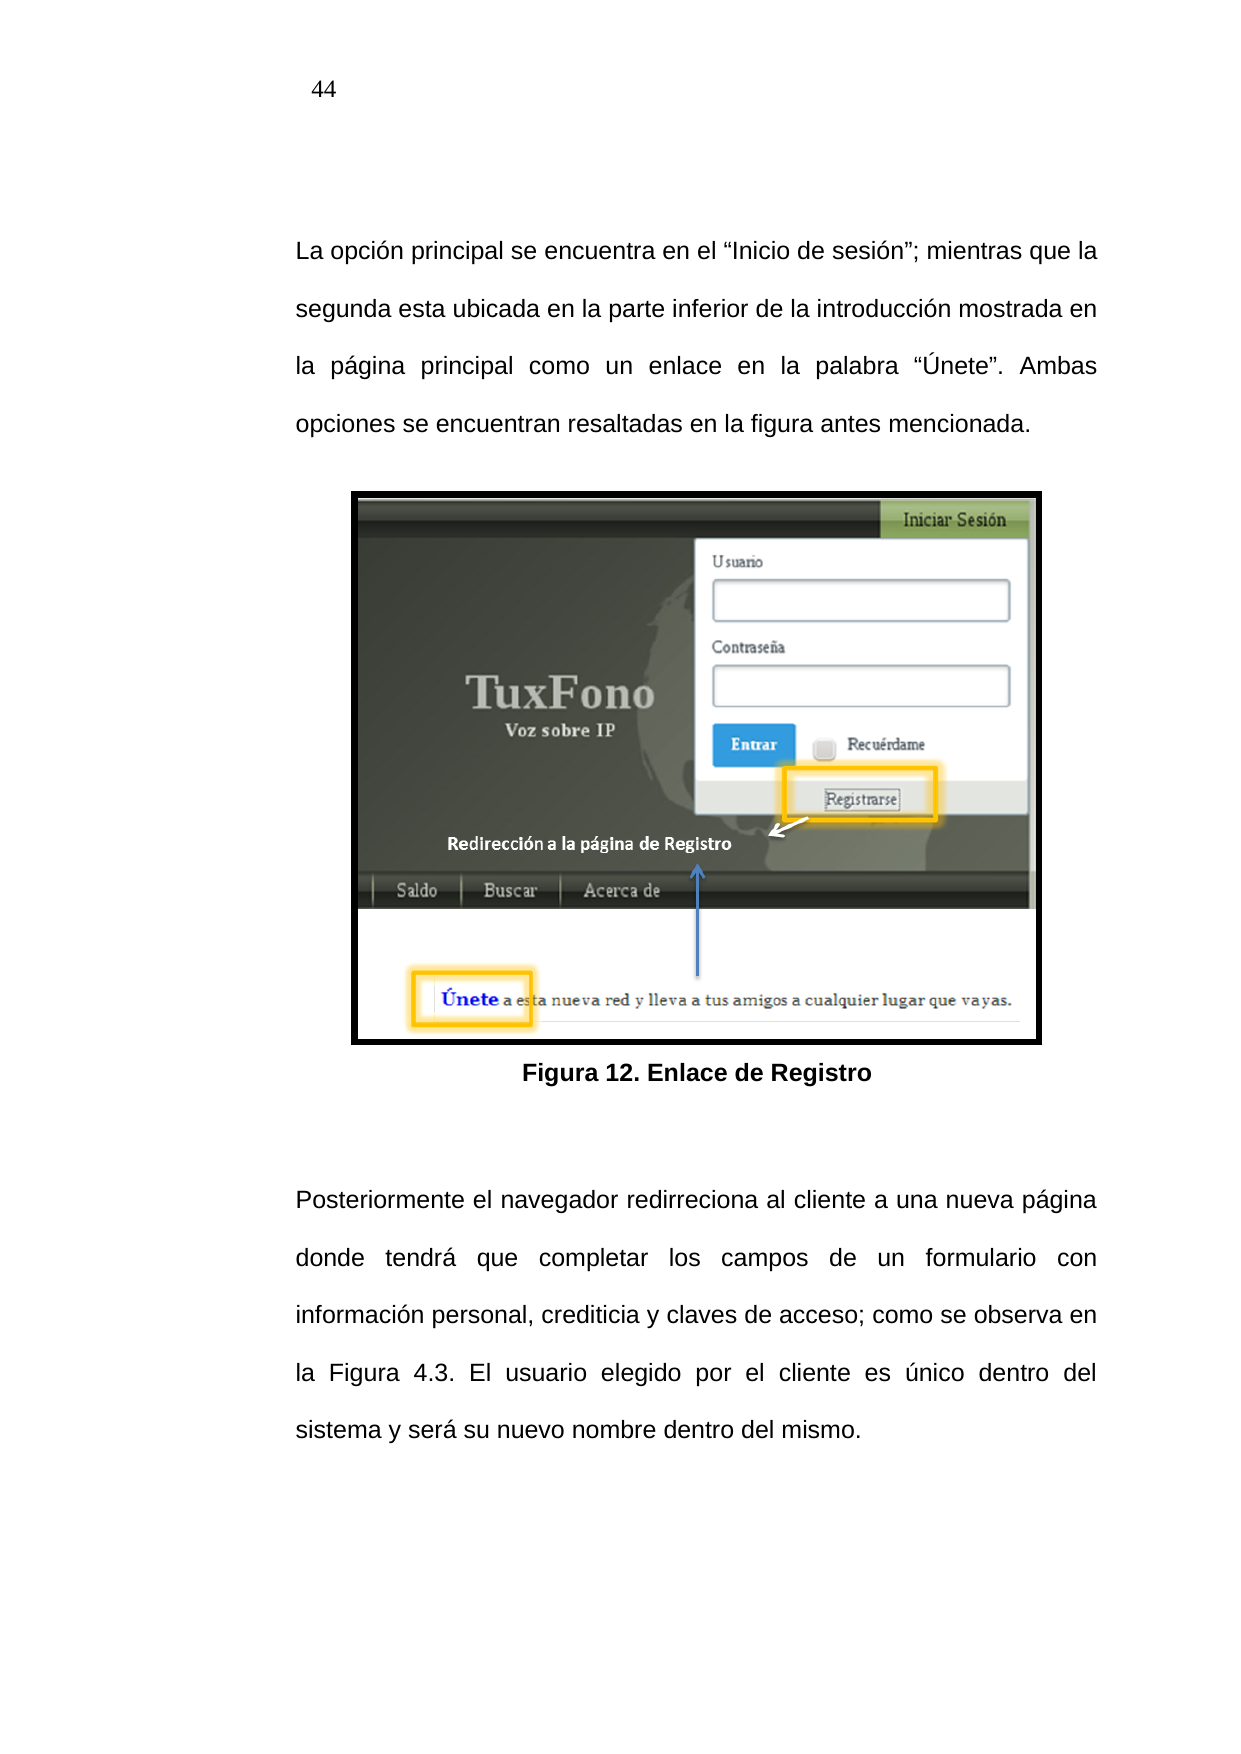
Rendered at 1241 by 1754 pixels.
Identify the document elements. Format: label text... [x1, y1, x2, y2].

text Posteriormente el navegador redirreciona al cliente a una nueva página donde tendrá que completar los campos de un formulario con información personal, crediticia y claves de acceso; como se observa en la Figura 4.3. El usuario elegido por el cliente es único dentro del sistema y será su nuevo nombre dentro del mismo. [295, 1185, 1098, 1444]
text Figura 12. Enlace de Registro [295, 1058, 1098, 1087]
text La opción principal se encuentra en el “Inicio de sesión”; mientras que la segunda esta ubicada en la parte inferior de la introducción mostrada en la página principal como un enlace en la palabra “Únete”. Ambas opciones se encuentran resaltadas en la figura antes mencionada. [295, 236, 1098, 437]
picture [358, 498, 1036, 1039]
